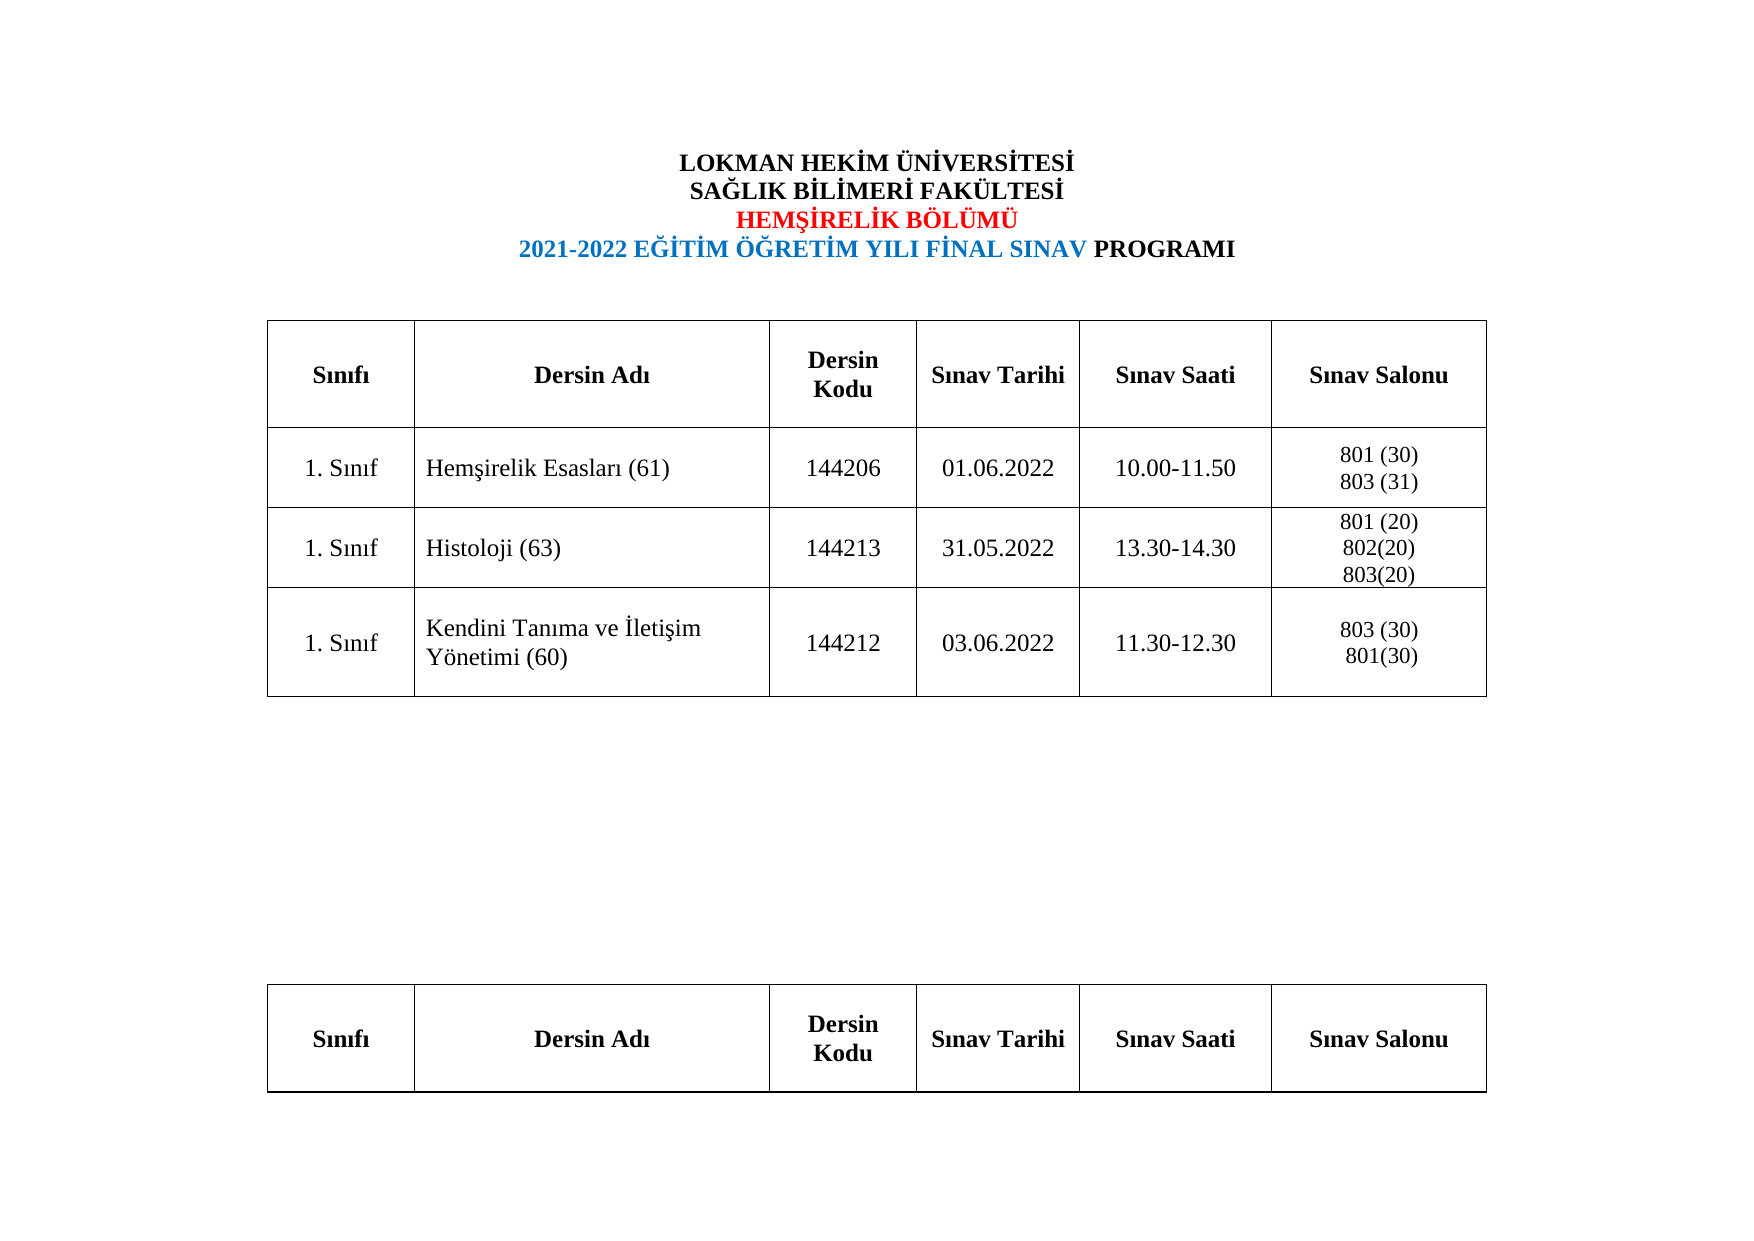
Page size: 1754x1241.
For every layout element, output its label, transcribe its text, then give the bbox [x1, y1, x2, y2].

table_header Sınıfı [268, 985, 414, 1091]
table_cell 144213 [770, 508, 916, 587]
table_header Sınav Saati [1080, 321, 1271, 427]
table_cell 1. Sınıf [268, 588, 414, 696]
text SAĞLIK BİLİMERİ FAKÜLTESİ [148, 176, 1606, 205]
table_cell 11.30-12.30 [1080, 588, 1271, 696]
table_cell 801 (30) 803 (31) [1272, 428, 1486, 507]
table_header Sınav Salonu [1272, 985, 1486, 1091]
table_cell Kendini Tanıma ve İletişim Yönetimi (60) [415, 588, 769, 696]
text LOKMAN HEKİM ÜNİVERSİTESİ [148, 148, 1606, 176]
table_cell 01.06.2022 [917, 428, 1079, 507]
table_cell Histoloji (63) [415, 508, 769, 587]
text 2021-2022 EĞİTİM ÖĞRETİM YILI FİNAL SINAV PROGRAMI [148, 234, 1606, 263]
table_header Dersin Adı [415, 321, 769, 427]
table_cell Hemşirelik Esasları (61) [415, 428, 769, 507]
table_header Sınav Salonu [1272, 321, 1486, 427]
table_cell 144212 [770, 588, 916, 696]
table_header Dersin Kodu [770, 985, 916, 1091]
table_header Sınav Tarihi [917, 321, 1079, 427]
text HEMŞİRELİK BÖLÜMÜ [148, 205, 1606, 234]
table_header Sınav Saati [1080, 985, 1271, 1091]
table_header Dersin Adı [415, 985, 769, 1091]
table_cell 801 (20) 802(20) 803(20) [1272, 508, 1486, 587]
table_cell 1. Sınıf [268, 508, 414, 587]
table_cell 10.00-11.50 [1080, 428, 1271, 507]
table_cell 803 (30) 801(30) [1272, 588, 1486, 696]
table_cell 31.05.2022 [917, 508, 1079, 587]
table_cell 144206 [770, 428, 916, 507]
table_header Dersin Kodu [770, 321, 916, 427]
table_header Sınıfı [268, 321, 414, 427]
table_cell 13.30-14.30 [1080, 508, 1271, 587]
table_header Sınav Tarihi [917, 985, 1079, 1091]
table_cell 1. Sınıf [268, 428, 414, 507]
table_cell 03.06.2022 [917, 588, 1079, 696]
